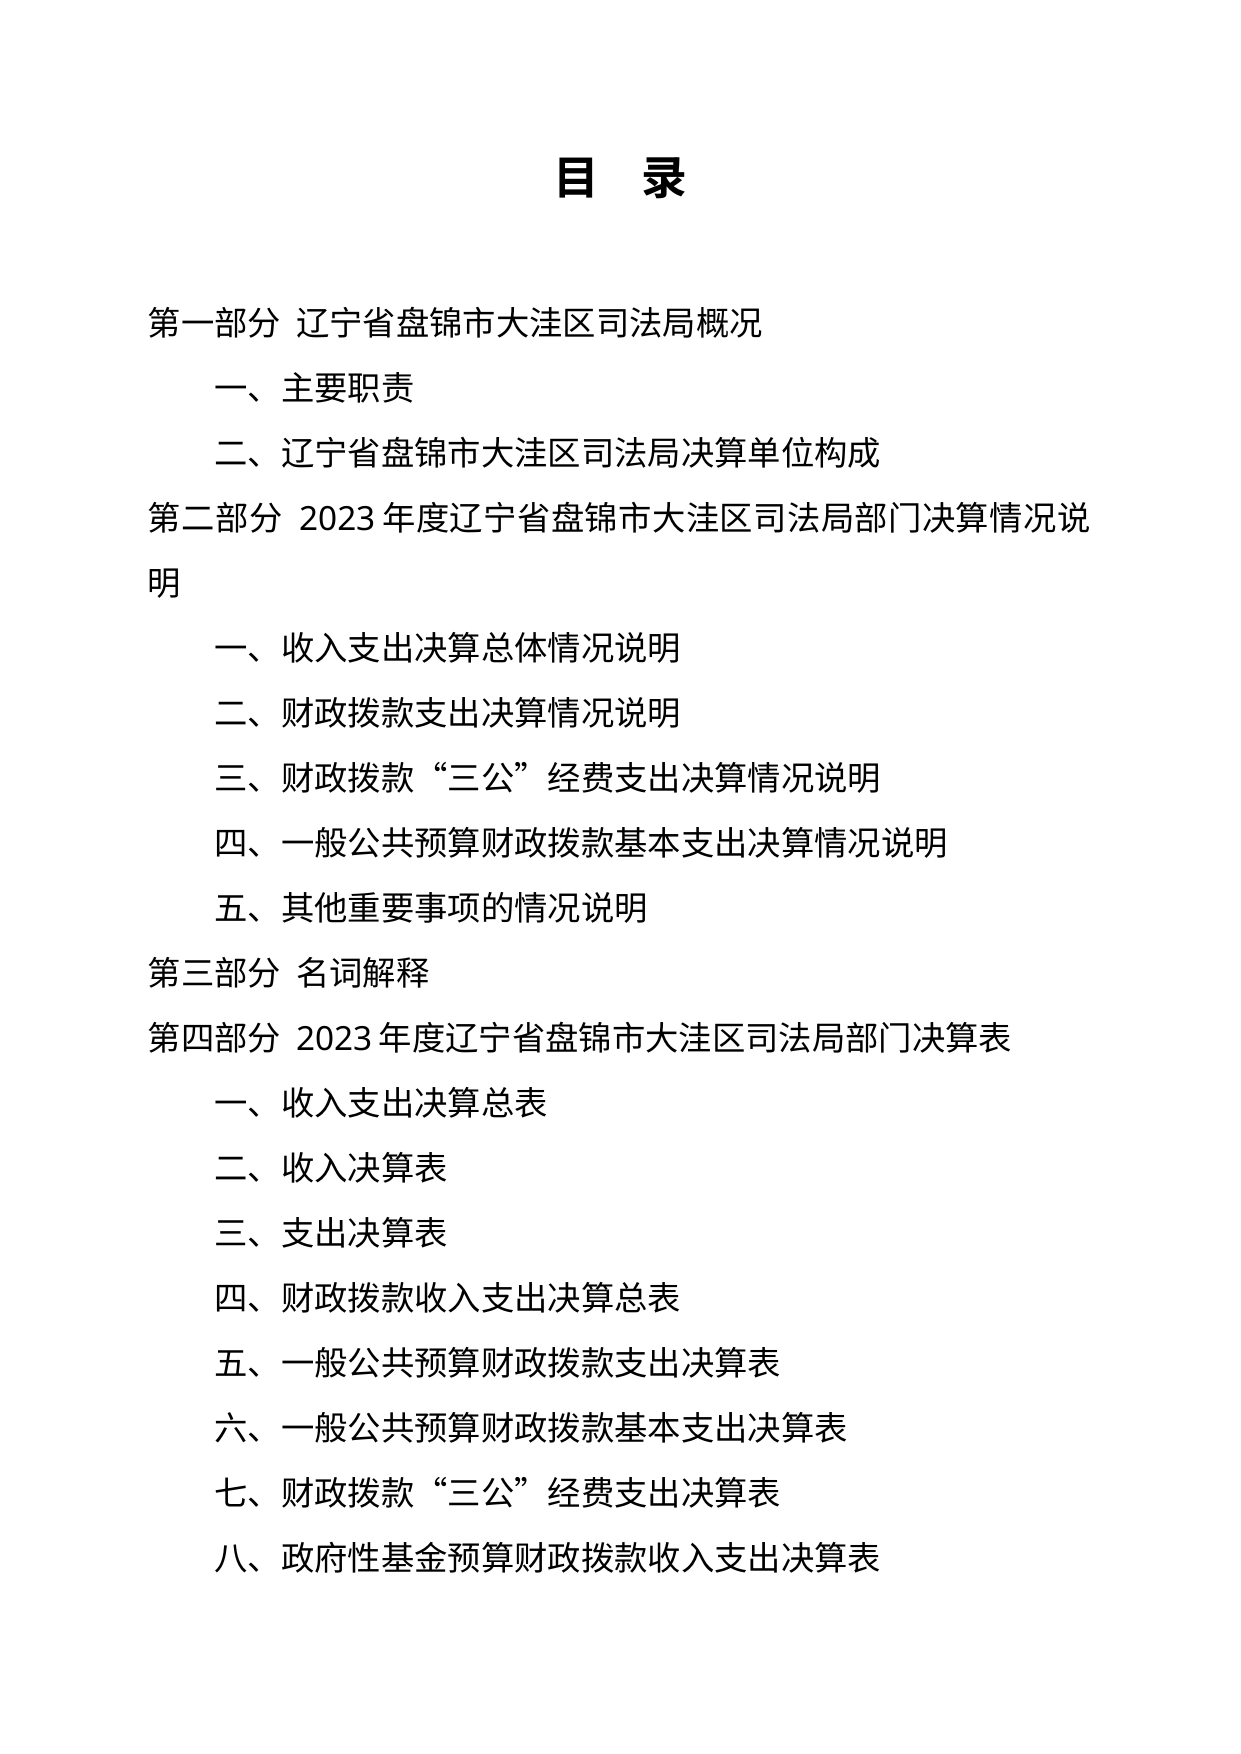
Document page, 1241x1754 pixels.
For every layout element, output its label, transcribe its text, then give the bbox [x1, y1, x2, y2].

text 一、收入支出决算总体情况说明 [148, 613, 1093, 678]
text 第四部分 2023年度辽宁省盘锦市大洼区司法局部门决算表 [148, 1003, 1093, 1068]
text 二、收入决算表 [148, 1133, 1093, 1198]
text 目 录 [148, 126, 1093, 223]
text 八、政府性基金预算财政拨款收入支出决算表 [214, 1523, 1093, 1588]
text 一、收入支出决算总表 [148, 1068, 1093, 1133]
text 三、财政拨款“三公”经费支出决算情况说明 [148, 743, 1093, 808]
text 三、支出决算表 [148, 1198, 1093, 1263]
text 四、财政拨款收入支出决算总表 [148, 1263, 1093, 1328]
text 二、财政拨款支出决算情况说明 [148, 678, 1093, 743]
text 六、一般公共预算财政拨款基本支出决算表 [148, 1393, 1093, 1458]
text 第二部分 2023年度辽宁省盘锦市大洼区司法局部门决算情况说明 [148, 483, 1093, 613]
text 五、其他重要事项的情况说明 [148, 873, 1093, 938]
text 七、财政拨款“三公”经费支出决算表 [148, 1458, 1093, 1523]
text 第一部分 辽宁省盘锦市大洼区司法局概况 [148, 288, 1093, 353]
text 四、一般公共预算财政拨款基本支出决算情况说明 [148, 808, 1093, 873]
list 二、辽宁省盘锦市大洼区司法局决算单位构成 [148, 418, 1093, 483]
list 一、主要职责 [148, 353, 1093, 418]
text 五、一般公共预算财政拨款支出决算表 [148, 1328, 1093, 1393]
text 第三部分 名词解释 [148, 938, 1093, 1003]
